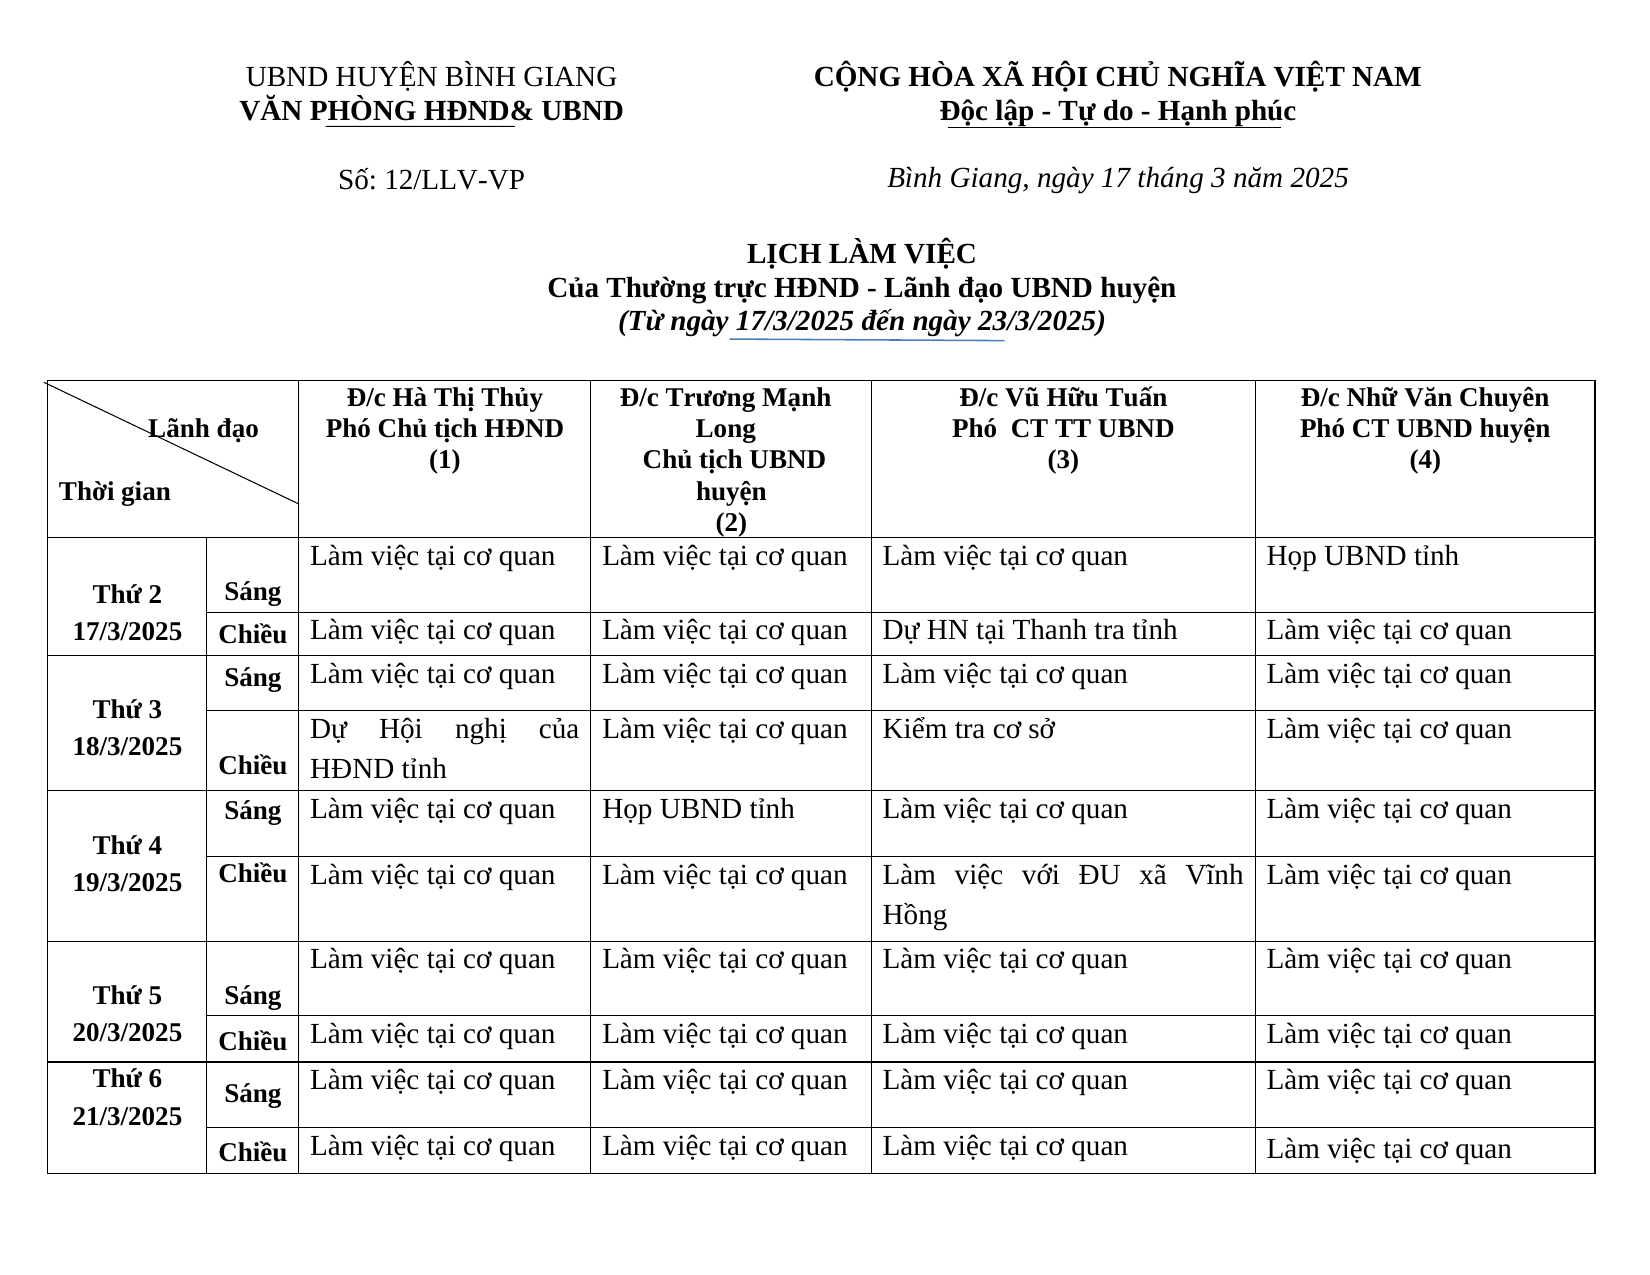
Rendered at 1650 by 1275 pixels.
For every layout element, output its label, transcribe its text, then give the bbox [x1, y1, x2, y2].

table_cell Sáng [207, 1063, 298, 1127]
table_header Lãnh đạo Thời gian [48, 381, 298, 502]
table_cell Làm việc tại cơ quan [591, 1128, 871, 1173]
table_cell Làm việc tại cơ quan [1256, 1063, 1594, 1127]
text (Từ ngày 17/3/2025 đến ngày 23/3/2025) [133, 303, 1591, 337]
table_cell Kiểm tra cơ sở [872, 711, 1255, 790]
table_cell Làm việc với ĐU xã Vĩnh Hồng [872, 857, 1255, 941]
table_cell Làm việc tại cơ quan [872, 1016, 1255, 1061]
table_cell Làm việc tại cơ quan [872, 942, 1255, 1015]
table_cell Làm việc tại cơ quan [299, 538, 590, 612]
table_cell Chiều [207, 711, 298, 790]
table_cell Làm việc tại cơ quan [299, 656, 590, 710]
table_header Đ/c Trương Mạnh Long Chủ tịch UBND huyện (2) [591, 381, 871, 537]
table_cell Họp UBND tỉnh [591, 791, 871, 856]
table_cell Thứ 3 18/3/2025 [48, 656, 206, 790]
table_cell Làm việc tại cơ quan [299, 942, 590, 1015]
table_cell Làm việc tại cơ quan [591, 857, 871, 941]
table_cell Làm việc tại cơ quan [591, 942, 871, 1015]
table_cell Làm việc tại cơ quan [872, 791, 1255, 856]
table_cell Làm việc tại cơ quan [1256, 1128, 1594, 1173]
table_cell Thứ 5 20/3/2025 [48, 942, 206, 1061]
table_cell Làm việc tại cơ quan [299, 613, 590, 655]
table_cell Làm việc tại cơ quan [1256, 791, 1594, 856]
table_cell Làm việc tại cơ quan [872, 1128, 1255, 1173]
table_cell Thứ 6 21/3/2025 [48, 1063, 206, 1173]
table_cell Làm việc tại cơ quan [872, 538, 1255, 612]
table_header CỘNG HÒA XÃ HỘI CHỦ NGHĨA VIỆT NAM Độc lập - Tự do - Hạnh phúc Bình Giang, ngày 17 tháng 3 năm 2025 [741, 59, 1494, 196]
table_cell Làm việc tại cơ quan [1256, 711, 1594, 790]
table_header UBND HUYỆN BÌNH GIANG VĂN PHÒNG HĐND& UBND Số: 12/LLV-VP [122, 59, 741, 196]
table_cell Làm việc tại cơ quan [299, 1016, 590, 1061]
table_cell Thứ 4 19/3/2025 [48, 791, 206, 941]
table_cell Làm việc tại cơ quan [591, 1016, 871, 1061]
table_cell Làm việc tại cơ quan [299, 1063, 590, 1127]
table_cell Sáng [207, 656, 298, 710]
table_cell Dự HN tại Thanh tra tỉnh [872, 613, 1255, 655]
table_cell Làm việc tại cơ quan [872, 656, 1255, 710]
table_cell Chiều [207, 1128, 298, 1173]
table_cell Làm việc tại cơ quan [591, 711, 871, 790]
text Của Thường trực HĐND - Lãnh đạo UBND huyện [133, 270, 1591, 303]
table_header Lãnh đạo Thời gian [48, 386, 298, 537]
table_cell Làm việc tại cơ quan [872, 1063, 1255, 1127]
table_cell Làm việc tại cơ quan [299, 791, 590, 856]
table_cell Sáng [207, 942, 298, 1015]
table_cell Làm việc tại cơ quan [299, 1128, 590, 1173]
table_cell Làm việc tại cơ quan [1256, 1016, 1594, 1061]
table_header Đ/c Hà Thị Thủy Phó Chủ tịch HĐND (1) [299, 381, 590, 537]
table_cell Làm việc tại cơ quan [1256, 942, 1594, 1015]
table_cell Làm việc tại cơ quan [1256, 613, 1594, 655]
table_cell Sáng [207, 791, 298, 856]
table_cell Sáng [207, 538, 298, 612]
table_cell Làm việc tại cơ quan [591, 538, 871, 612]
text LỊCH LÀM VIỆC [133, 236, 1591, 270]
table_header Đ/c Vũ Hữu Tuấn Phó CT TT UBND (3) [872, 381, 1255, 537]
table_cell Họp UBND tỉnh [1256, 538, 1594, 612]
table_cell Làm việc tại cơ quan [591, 613, 871, 655]
table_cell Chiều [207, 613, 298, 655]
table_header Đ/c Nhữ Văn Chuyên Phó CT UBND huyện (4) [1256, 381, 1594, 537]
table_cell Chiều [207, 1016, 298, 1061]
table_cell Làm việc tại cơ quan [1256, 857, 1594, 941]
table_cell Làm việc tại cơ quan [1256, 656, 1594, 710]
table_cell Dự Hội nghị của HĐND tỉnh [299, 711, 590, 790]
table_cell Làm việc tại cơ quan [591, 656, 871, 710]
table_cell Chiều [207, 857, 298, 941]
table_cell Thứ 2 17/3/2025 [48, 538, 206, 655]
table_cell Làm việc tại cơ quan [591, 1063, 871, 1127]
table_cell Làm việc tại cơ quan [299, 857, 590, 941]
